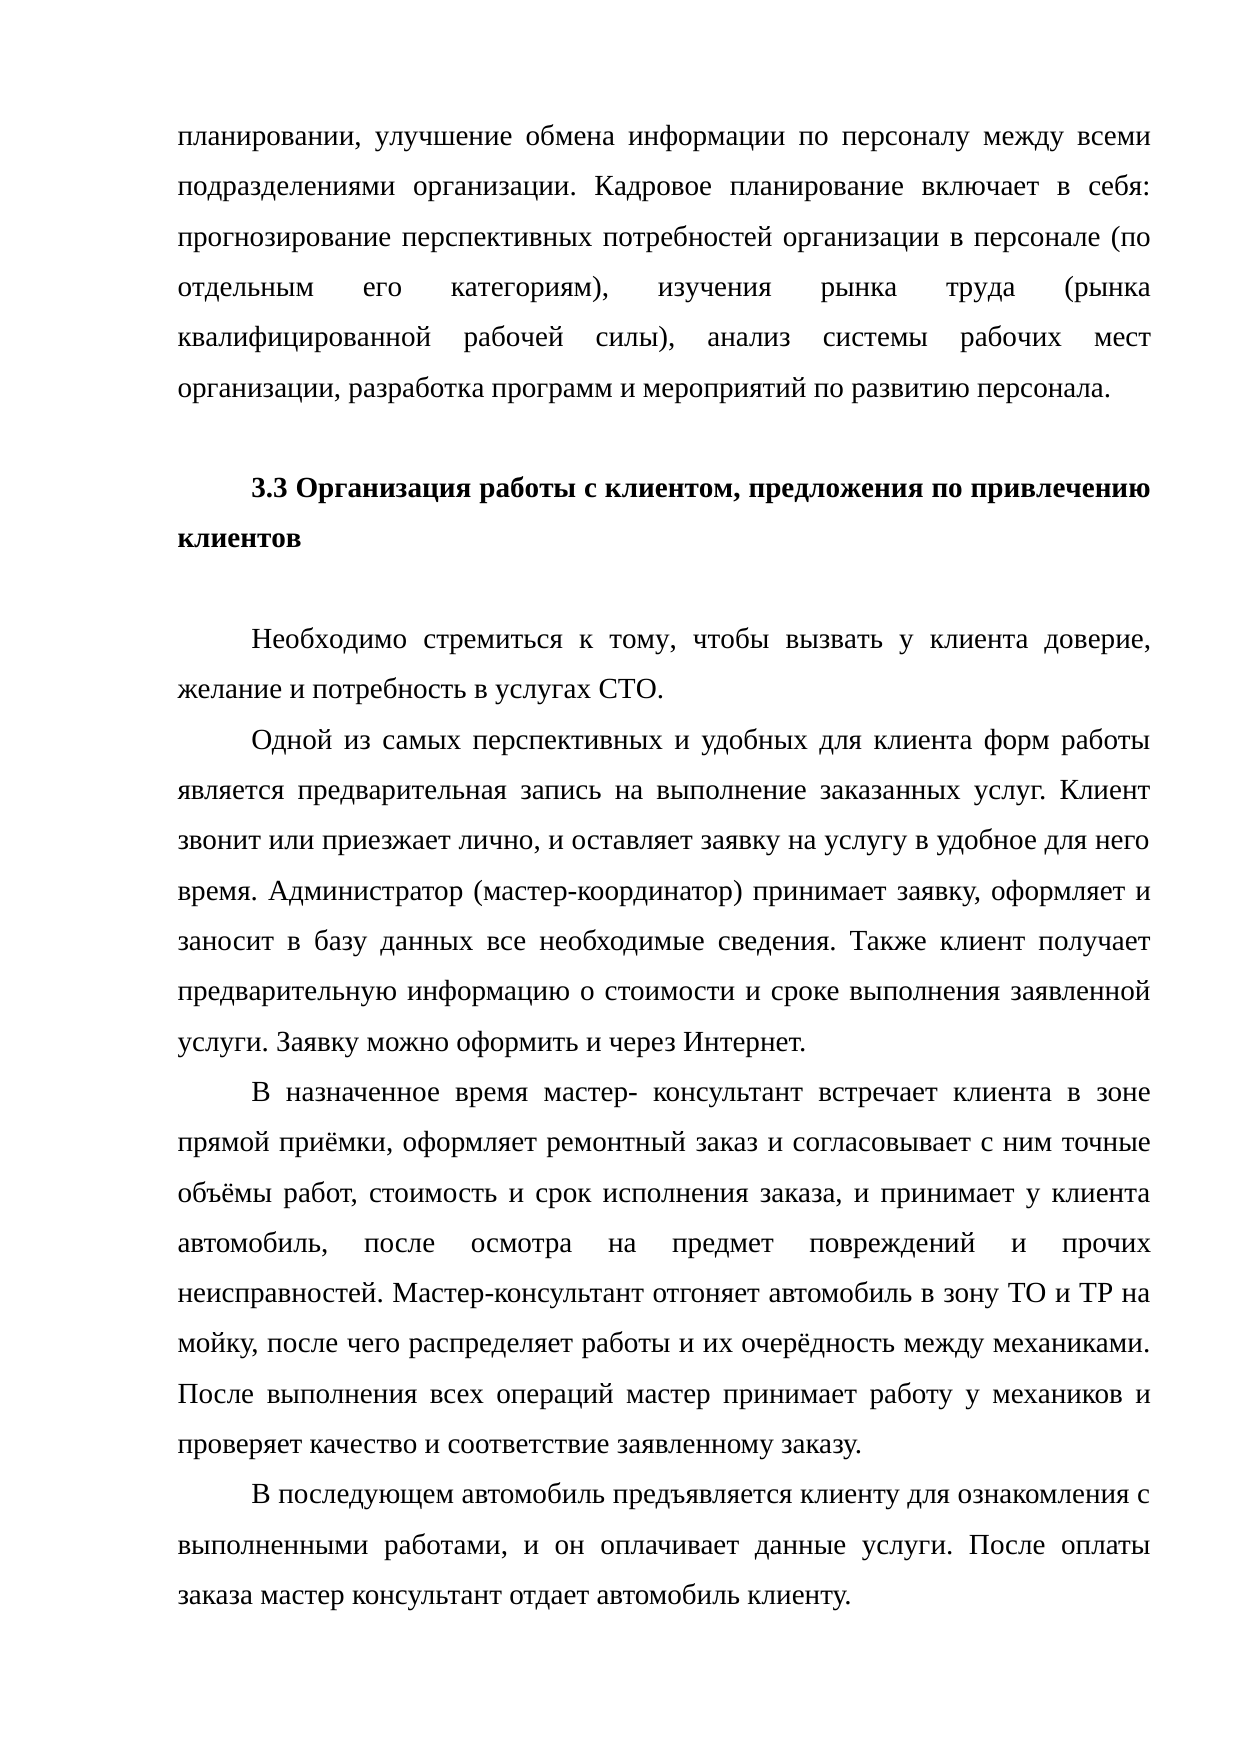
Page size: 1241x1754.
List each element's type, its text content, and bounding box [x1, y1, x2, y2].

list Одной из самых перспективных и удобных для клиента форм работы является предварительная запись на выполнение заказанных услуг. Клиент звонит или приезжает лично, и оставляет заявку на услугу в удобное для него время. Администратор (мастер-координатор) принимает заявку, оформляет и заносит в базу данных все необходимые сведения. Также клиент получает предварительную информацию о стоимости и сроке выполнения заявленной услуги. Заявку можно оформить и через Интернет. [177, 722, 1152, 1057]
list Необходимо стремиться к тому, чтобы вызвать у клиента доверие, желание и потребность в услугах СТО. [177, 621, 1152, 705]
text 3.3 Организация работы с клиентом, предложения по привлечению клиентов [177, 470, 1152, 554]
list В назначенное время мастер- консультант встречает клиента в зоне прямой приёмки, оформляет ремонтный заказ и согласовывает с ним точные объёмы работ, стоимость и срок исполнения заказа, и принимает у клиента автомобиль, после осмотра на предмет повреждений и прочих неисправностей. Мастер-консультант отгоняет автомобиль в зону ТО и ТР на мойку, после чего распределяет работы и их очерёдность между механиками. После выполнения всех операций мастер принимает работу у механиков и проверяет качество и соответствие заявленному заказу. [177, 1074, 1152, 1460]
list В последующем автомобиль предъявляется клиенту для ознакомления с выполненными работами, и он оплачивает данные услуги. После оплаты заказа мастер консультант отдает автомобиль клиенту. [177, 1477, 1152, 1611]
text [177, 118, 1152, 403]
